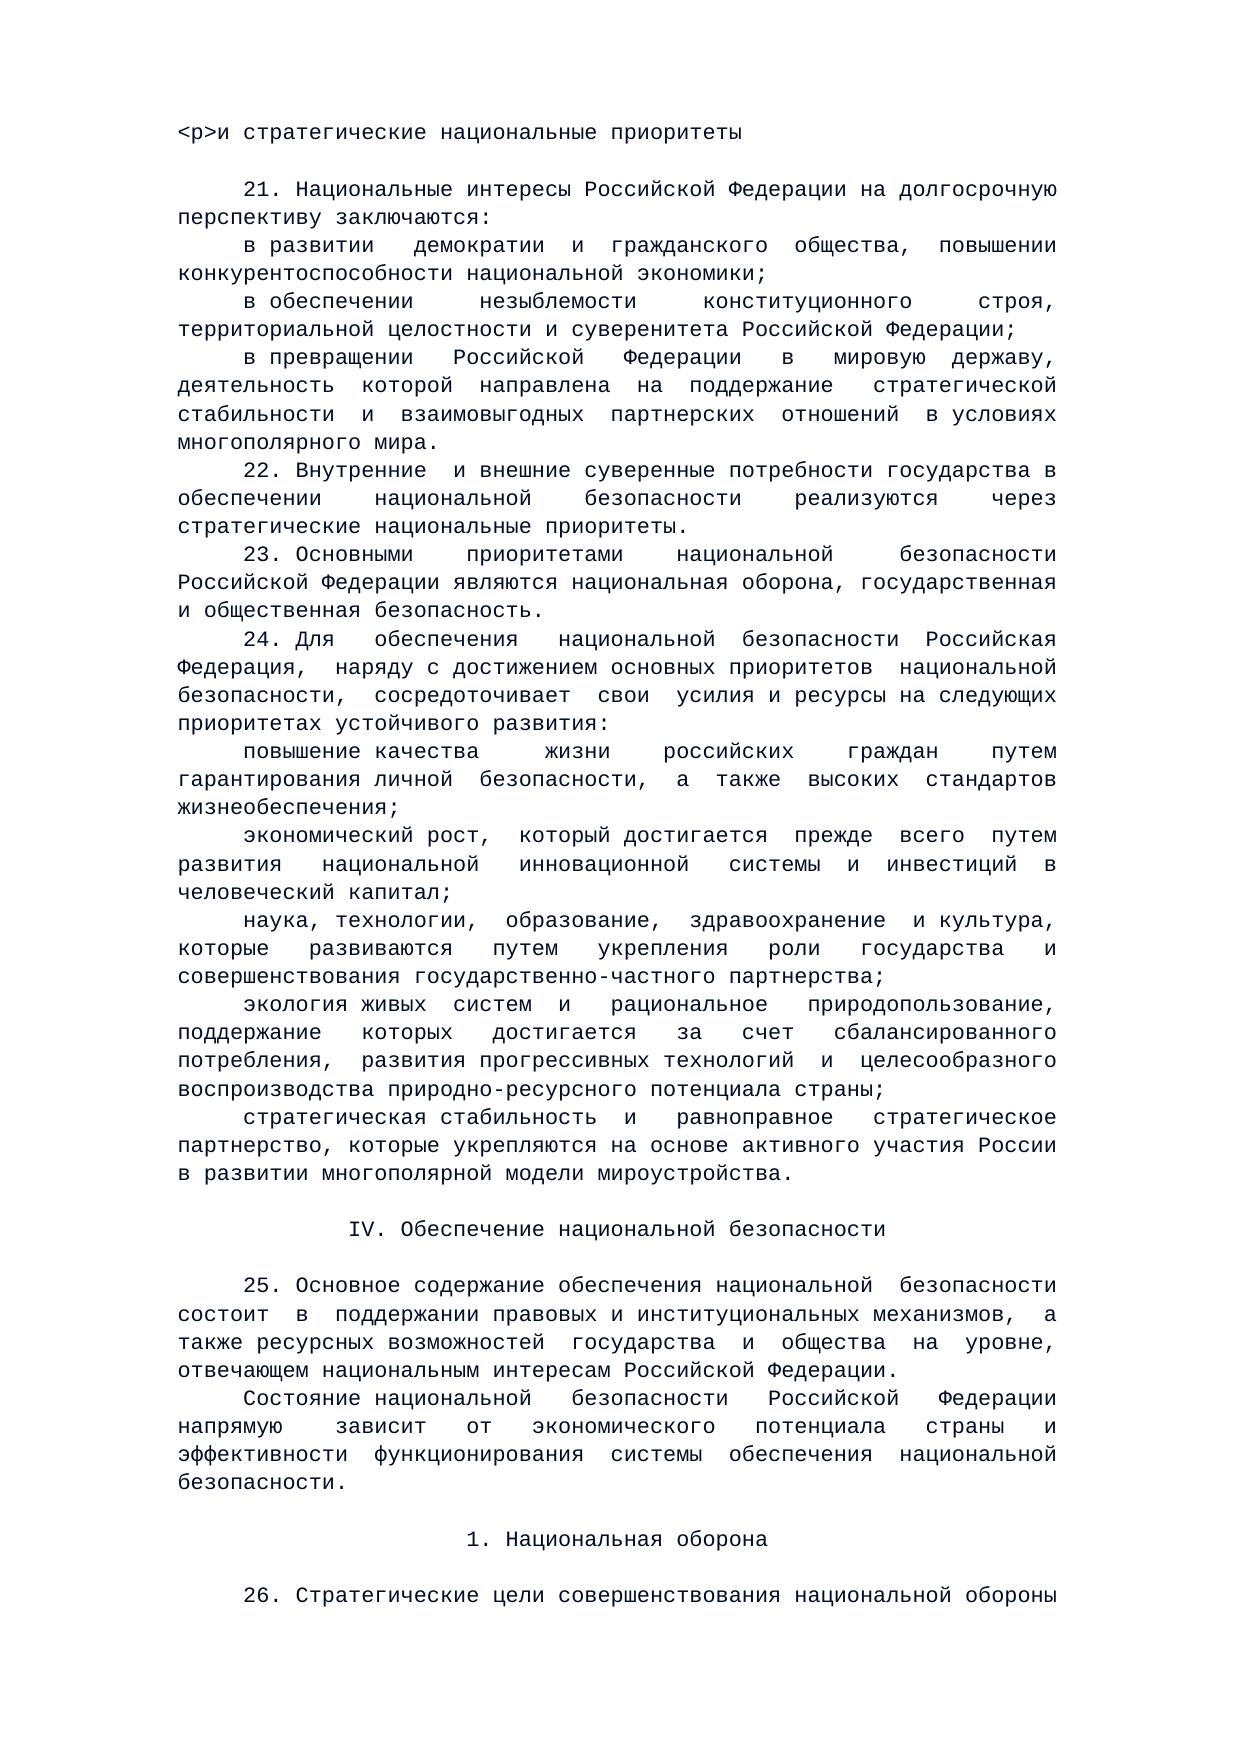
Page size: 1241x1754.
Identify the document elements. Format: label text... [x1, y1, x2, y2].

text обеспечении национальной безопасности реализуются через [177, 484, 1152, 512]
text экология живых систем и рациональное природопользование, [177, 990, 1152, 1018]
text в развитии многополярной модели мироустройства. [177, 1159, 1152, 1187]
text Состояние национальной безопасности Российской Федерации [177, 1384, 1152, 1412]
text безопасности. [177, 1468, 1152, 1496]
text многополярного мира. [177, 427, 1152, 456]
text совершенствования государственно-частного партнерства; [177, 962, 1152, 990]
text IV. Обеспечение национальной безопасности [177, 1215, 1152, 1243]
text отвечающем национальным интересам Российской Федерации. [177, 1356, 1152, 1384]
text конкурентоспособности национальной экономики; [177, 259, 1152, 287]
text человеческий капитал; [177, 877, 1152, 906]
text территориальной целостности и суверенитета Российской Федерации; [177, 315, 1152, 343]
text экономический рост, который достигается прежде всего путем [177, 821, 1152, 849]
text повышение качества жизни российских граждан путем [177, 737, 1152, 765]
text эффективности функционирования системы обеспечения национальной [177, 1440, 1152, 1468]
text стратегическая стабильность и равноправное стратегическое [177, 1102, 1152, 1131]
text жизнеобеспечения; [177, 793, 1152, 821]
text и общественная безопасность. [177, 596, 1152, 624]
text 25. Основное содержание обеспечения национальной безопасности [177, 1271, 1152, 1299]
text гарантирования личной безопасности, а также высоких стандартов [177, 765, 1152, 793]
text 24. Для обеспечения национальной безопасности Российская [177, 624, 1152, 652]
text деятельность которой направлена на поддержание стратегической [177, 371, 1152, 399]
text потребления, развития прогрессивных технологий и целесообразного [177, 1046, 1152, 1074]
text стратегические национальные приоритеты. [177, 512, 1152, 540]
text также ресурсных возможностей государства и общества на уровне, [177, 1327, 1152, 1356]
text Федерация, наряду с достижением основных приоритетов национальной [177, 652, 1152, 681]
text 21. Национальные интересы Российской Федерации на долгосрочную [177, 174, 1152, 202]
text приоритетах устойчивого развития: [177, 709, 1152, 737]
text перспективу заключаются: [177, 202, 1152, 231]
text безопасности, сосредоточивает свои усилия и ресурсы на следующих [177, 681, 1152, 709]
text стабильности и взаимовыгодных партнерских отношений в условиях [177, 399, 1152, 427]
text Российской Федерации являются национальная оборона, государственная [177, 568, 1152, 596]
text <p>и стратегические национальные приоритеты [177, 118, 1152, 146]
text в превращении Российской Федерации в мировую державу, [177, 343, 1152, 371]
text 22. Внутренние и внешние суверенные потребности государства в [177, 456, 1152, 484]
text партнерство, которые укрепляются на основе активного участия России [177, 1131, 1152, 1159]
text 23. Основными приоритетами национальной безопасности [177, 540, 1152, 568]
text наука, технологии, образование, здравоохранение и культура, [177, 906, 1152, 934]
text поддержание которых достигается за счет сбалансированного [177, 1018, 1152, 1046]
text 1. Национальная оборона [177, 1524, 1152, 1552]
text состоит в поддержании правовых и институциональных механизмов, а [177, 1299, 1152, 1327]
text в обеспечении незыблемости конституционного строя, [177, 287, 1152, 315]
text напрямую зависит от экономического потенциала страны и [177, 1412, 1152, 1440]
text в развитии демократии и гражданского общества, повышении [177, 231, 1152, 259]
text развития национальной инновационной системы и инвестиций в [177, 849, 1152, 877]
text воспроизводства природно-ресурсного потенциала страны; [177, 1074, 1152, 1102]
text 26. Стратегические цели совершенствования национальной обороны [177, 1581, 1152, 1609]
text которые развиваются путем укрепления роли государства и [177, 934, 1152, 962]
